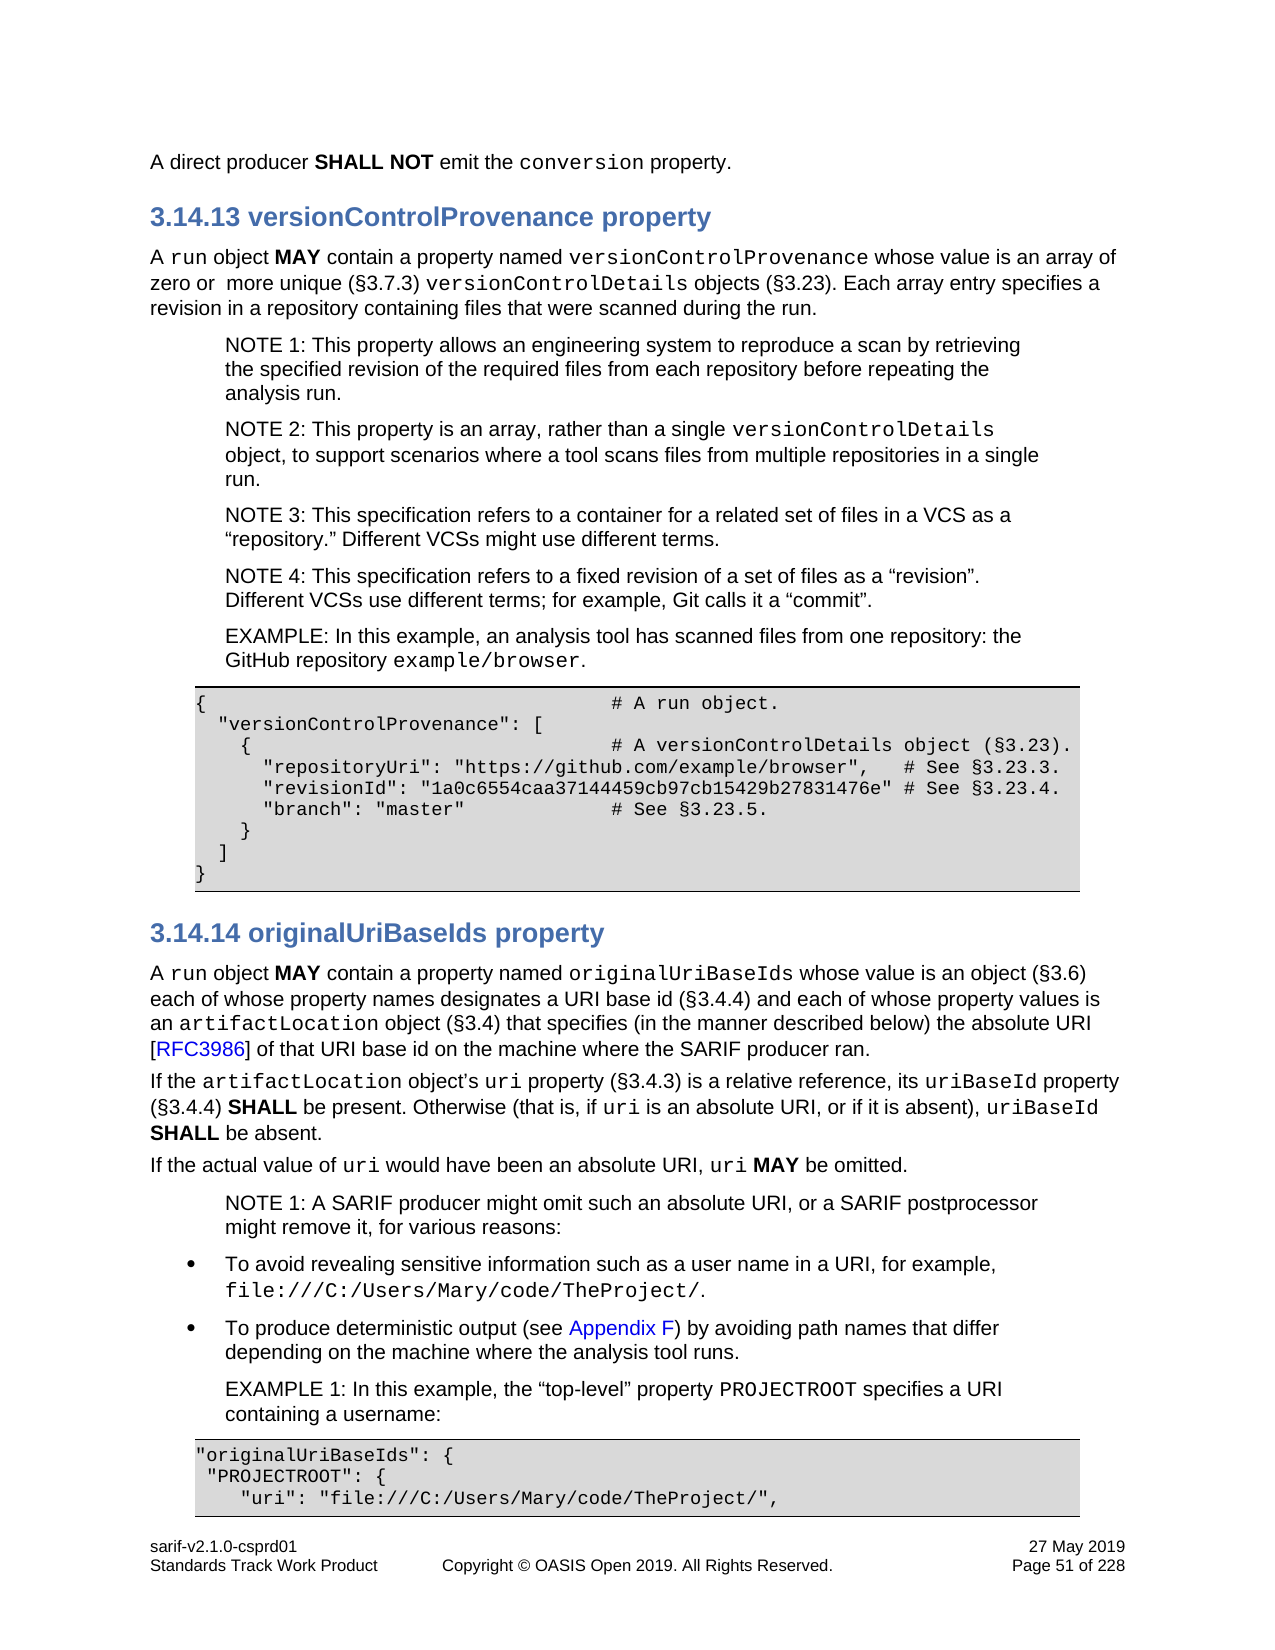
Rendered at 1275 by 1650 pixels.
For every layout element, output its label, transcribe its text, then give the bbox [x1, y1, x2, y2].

text "repositoryUri": "https://github.com/example/browser", # See §3.23.3. [195, 750, 1080, 771]
text { # A versionControlDetails object (§3.23). [195, 729, 1080, 750]
text A direct producer SHALL NOT emit the conversion property. [150, 150, 1125, 176]
text NOTE 2: This property is an array, rather than a single versionControlDetails object, to support scenarios where a tool scans files from multiple repositories in a single run. [225, 417, 1050, 491]
text If the actual value of uri would have been an absolute URI, uri MAY be omitted. [150, 1153, 1125, 1179]
text "uri": "file:///C:/Users/Mary/code/TheProject/", [195, 1481, 1080, 1516]
text NOTE 1: This property allows an engineering system to reproduce a scan by retrieving the specified revision of the required files from each repository before repeating the analysis run. [225, 333, 1050, 404]
text A run object MAY contain a property named versionControlProvenance whose value is an array of zero or more unique (§3.7.3) versionControlDetails objects (§3.23). Each array entry specifies a revision in a repository containing files that were scanned during the run. [150, 244, 1125, 320]
text "versionControlProvenance": [ [195, 708, 1080, 729]
subtitle originalUriBaseIds property [150, 917, 1125, 948]
text A run object MAY contain a property named originalUriBaseIds whose value is an object (§3.6) each of whose property names designates a URI base id (§3.4.4) and each of whose property values is an artifactLocation object (§3.4) that specifies (in the manner described below) the absolute URI [RFC3986] of that URI base id on the machine where the SARIF producer ran. [150, 961, 1125, 1061]
text "branch": "master" # See §3.23.5. [195, 793, 1080, 814]
text "PROJECTROOT": { [195, 1460, 1080, 1481]
text ] [195, 835, 1080, 856]
text NOTE 4: This specification refers to a fixed revision of a set of files as a “revision”. Different VCSs use different terms; for example, Git calls it a “commit”. [225, 564, 1050, 612]
text EXAMPLE: In this example, an analysis tool has scanned files from one repository: the GitHub repository example/browser. [225, 624, 1050, 674]
subtitle versionControlProvenance property [150, 201, 1125, 232]
list To produce deterministic output (see Appendix F) by avoiding path names that differ depending on the machine where the analysis tool runs. [187, 1316, 1050, 1364]
text "originalUriBaseIds": { [195, 1440, 1080, 1460]
text NOTE 3: This specification refers to a container for a related set of files in a VCS as a “repository.” Different VCSs might use different terms. [225, 503, 1050, 551]
text EXAMPLE 1: In this example, the “top-level” property PROJECTROOT specifies a URI containing a username: [225, 1376, 1050, 1426]
text NOTE 1: A SARIF producer might omit such an absolute URI, or a SARIF postprocessor might remove it, for various reasons: [225, 1191, 1050, 1239]
list To avoid revealing sensitive information such as a user name in a URI, for example, file:///C:/Users/Mary/code/TheProject/. [187, 1252, 1050, 1303]
text } [195, 856, 1080, 891]
text } [195, 814, 1080, 835]
text "revisionId": "1a0c6554caa37144459cb97cb15429b27831476e" # See §3.23.4. [195, 771, 1080, 793]
text If the artifactLocation object’s uri property (§3.4.3) is a relative reference, its uriBaseId property (§3.4.4) SHALL be present. Otherwise (that is, if uri is an absolute URI, or if it is absent), uriBaseId SHALL be absent. [150, 1069, 1125, 1144]
text { # A run object. [195, 688, 1080, 708]
